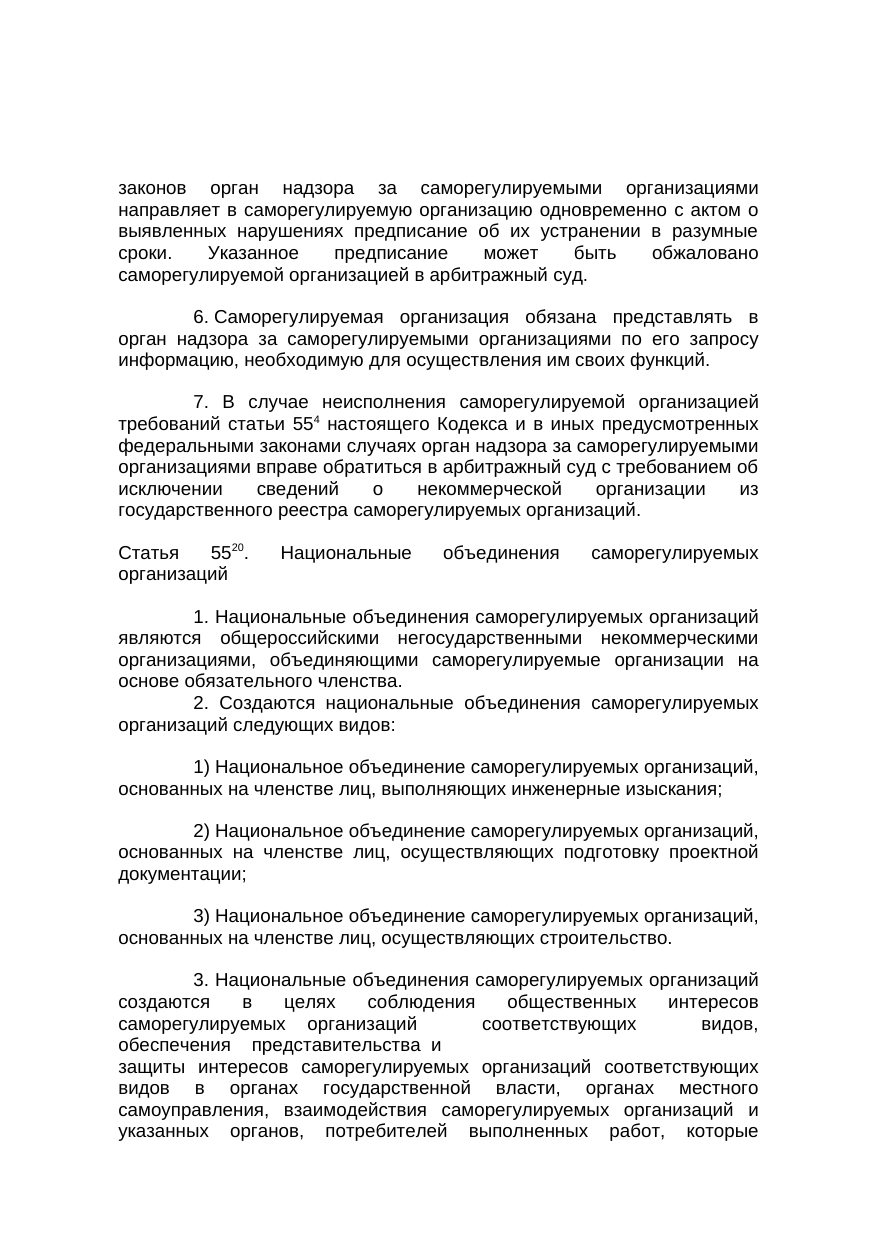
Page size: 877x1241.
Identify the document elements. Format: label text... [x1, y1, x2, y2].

text 3) Национальное объединение саморегулируемых организаций, основанных на членстве лиц, осуществляющих строительство. [118, 905, 759, 948]
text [118, 177, 759, 285]
text 3. Национальные объединения саморегулируемых организаций создаются в целях соблюдения общественных интересов саморегулируемых организаций соответствующих видов, обеспечения представительства и [118, 969, 759, 1055]
text 2. Создаются национальные объединения саморегулируемых организаций следующих видов: [118, 692, 759, 735]
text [118, 1055, 759, 1142]
text 1) Национальное объединение саморегулируемых организаций, основанных на членстве лиц, выполняющих инженерные изыскания; [118, 756, 759, 799]
text 6. Саморегулируемая организация обязана представлять в орган надзора за саморегулируемыми организациями по его запросу информацию, необходимую для осуществления им своих функций. [118, 306, 759, 371]
text Статья 5520. Национальные объединения саморегулируемых организаций [118, 542, 759, 585]
text 1. Национальные объединения саморегулируемых организаций являются общероссийскими негосударственными некоммерческими организациями, объединяющими саморегулируемые организации на основе обязательного членства. [118, 606, 759, 692]
text 7. В случае неисполнения саморегулируемой организацией требований статьи 554 настоящего Кодекса и в иных предусмотренных федеральными законами случаях орган надзора за саморегулируемыми организациями вправе обратиться в арбитражный суд с требованием об исключении сведений о некоммерческой организации из государственного реестра саморегулируемых организаций. [118, 391, 759, 521]
text 2) Национальное объединение саморегулируемых организаций, основанных на членстве лиц, осуществляющих подготовку проектной документации; [118, 820, 759, 884]
